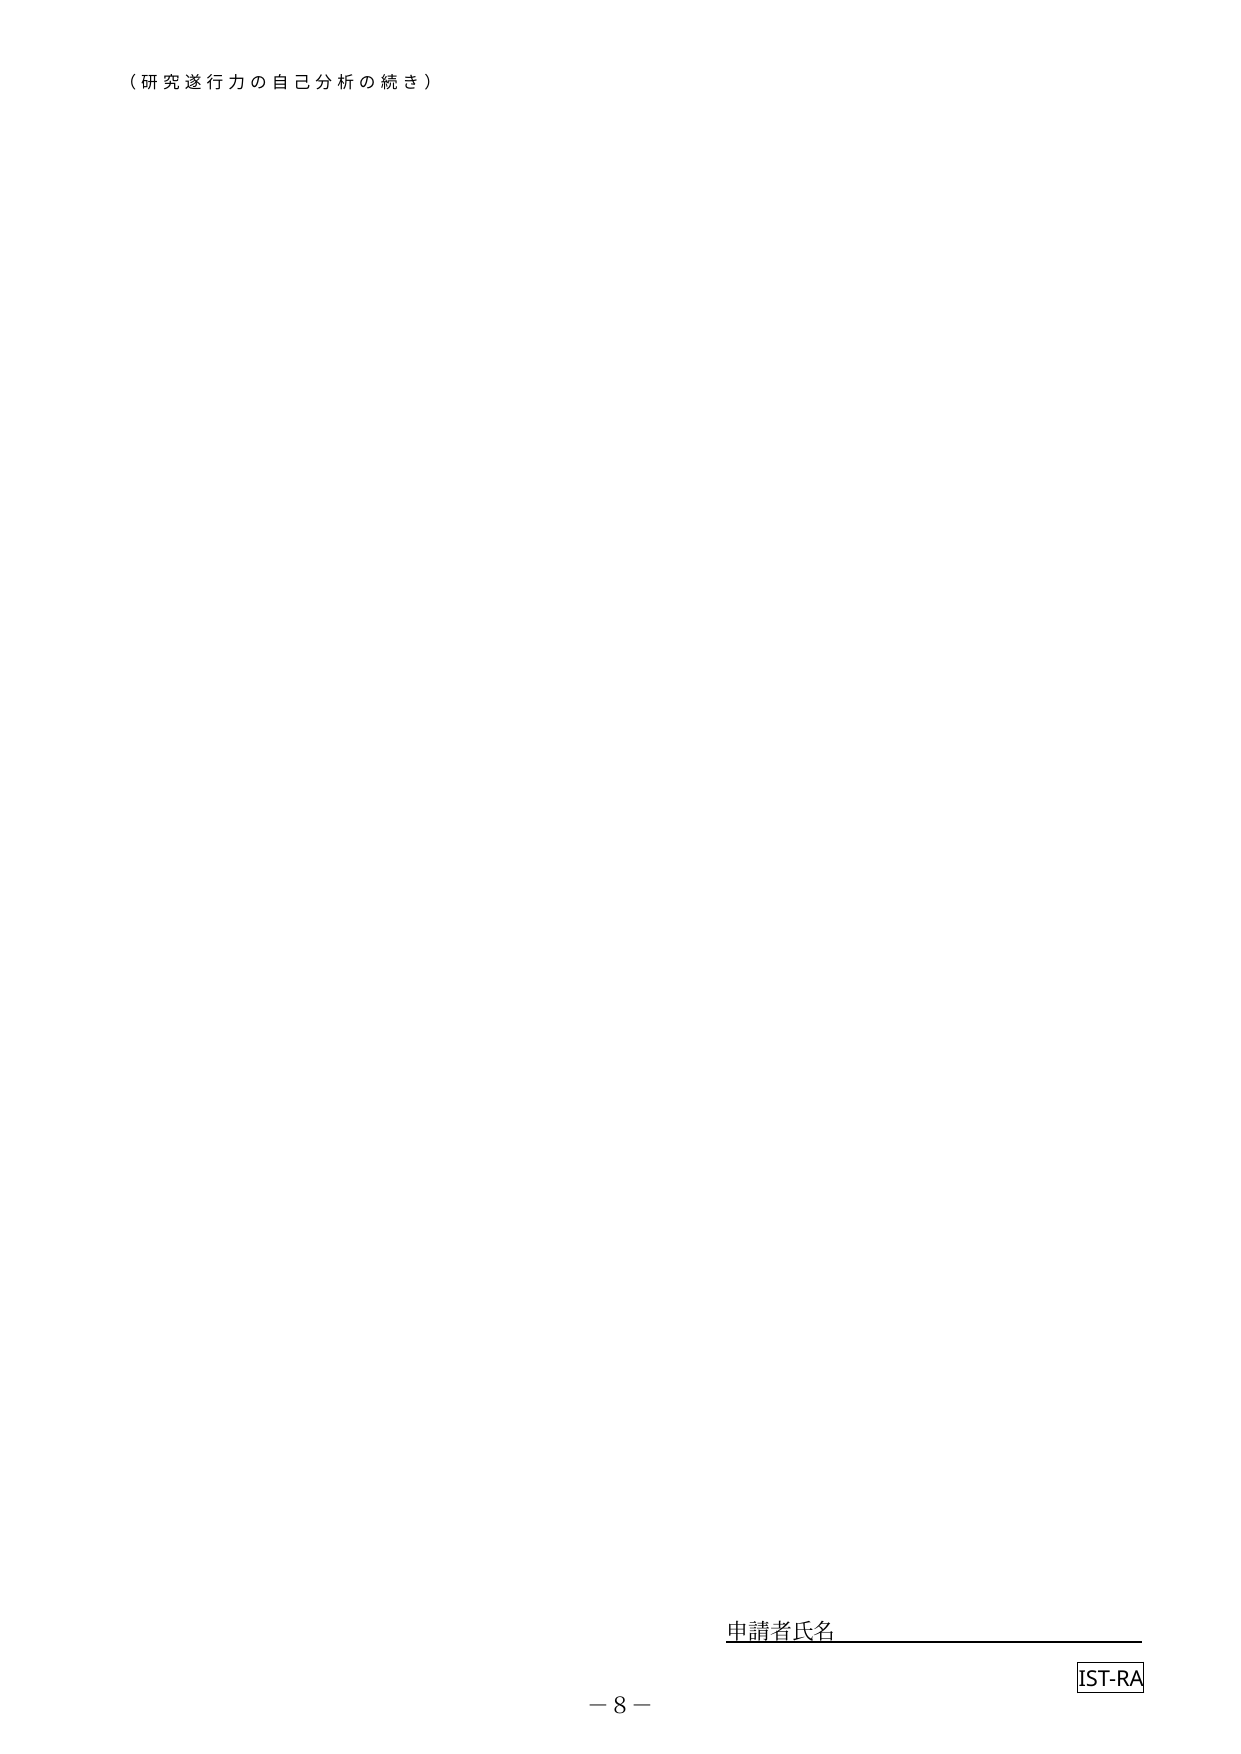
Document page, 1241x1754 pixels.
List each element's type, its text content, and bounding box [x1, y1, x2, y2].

text （研究遂行力の自己分析の続き） [98, 62, 1143, 100]
